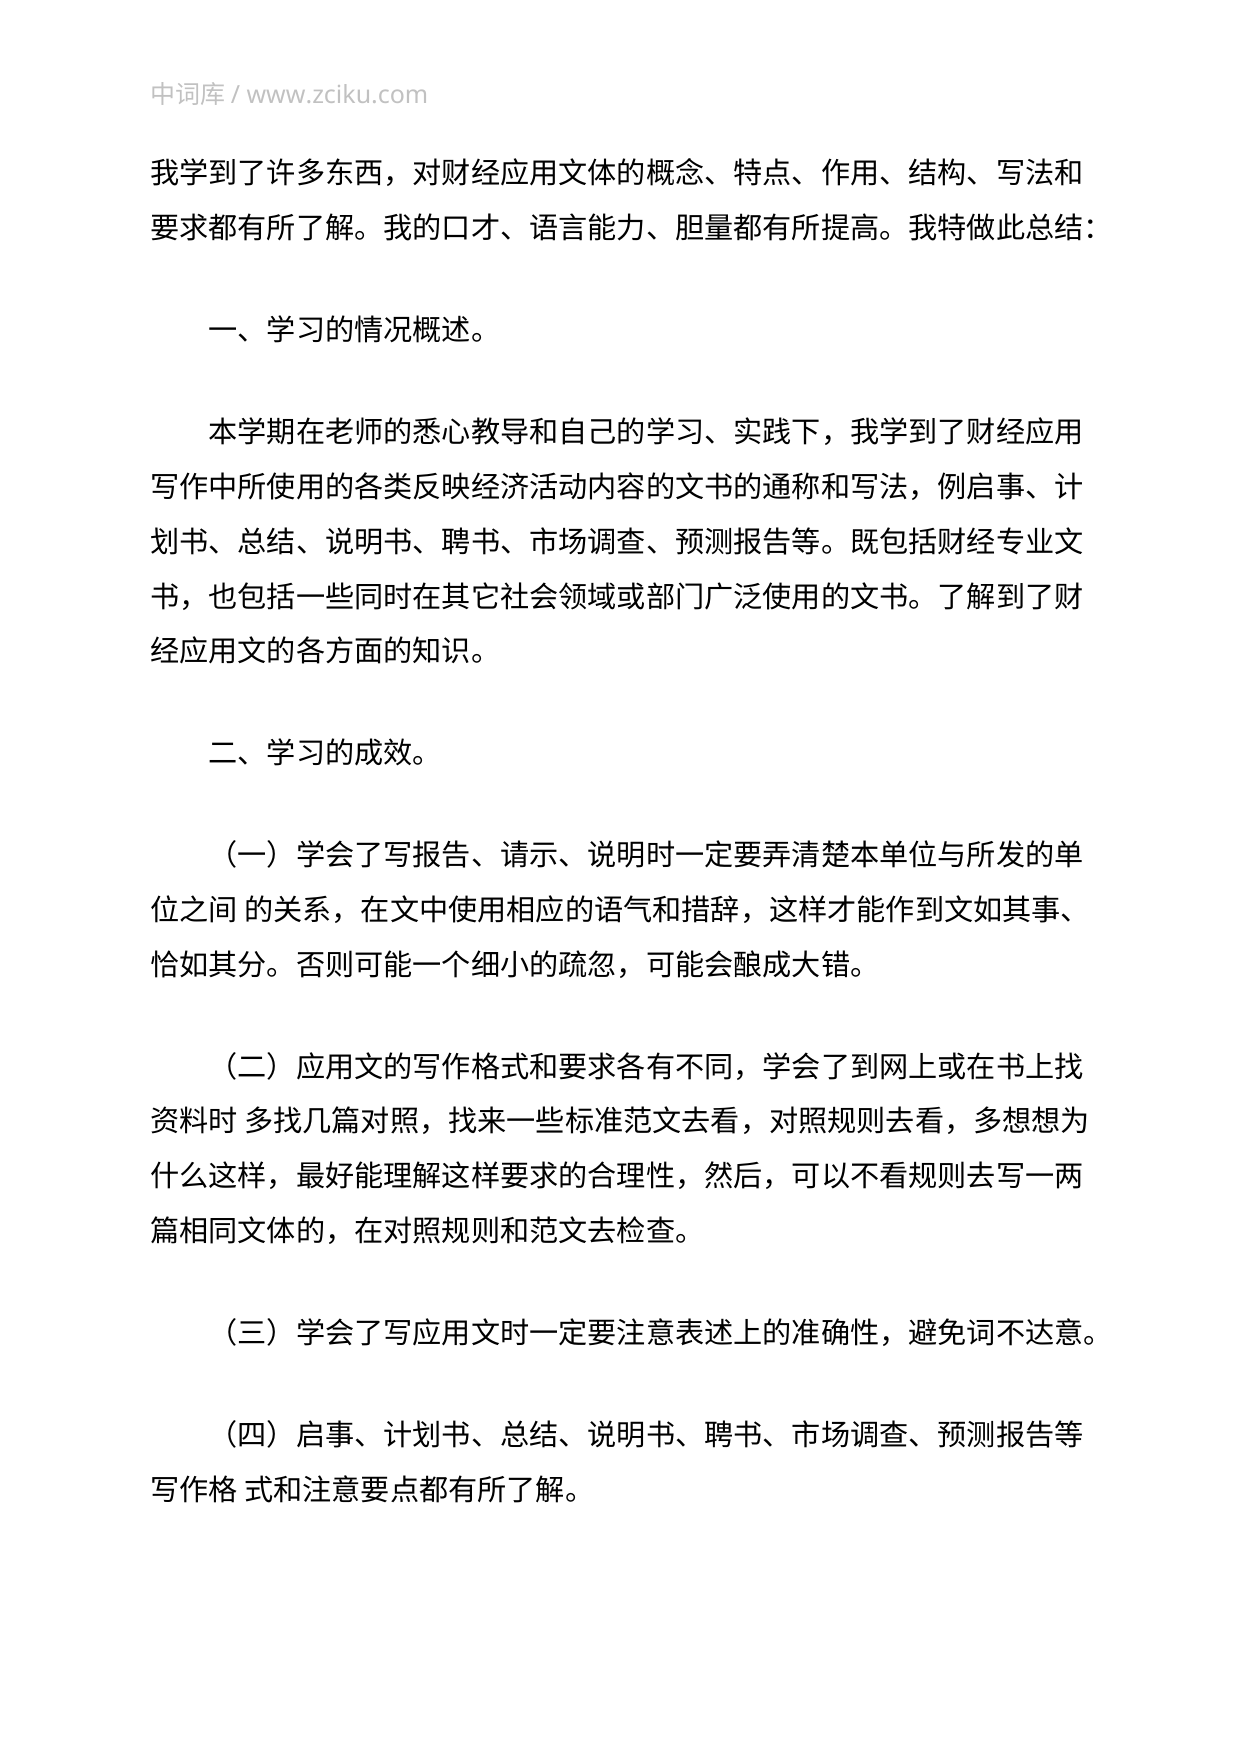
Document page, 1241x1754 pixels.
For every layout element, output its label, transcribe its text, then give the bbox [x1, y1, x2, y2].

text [150, 150, 1090, 247]
text （三）学会了写应用文时一定要注意表述上的准确性，避免词不达意。 [150, 1309, 1090, 1352]
text （一）学会了写报告、请示、说明时一定要弄清楚本单位与所发的单位之间 的关系，在文中使用相应的语气和措辞，这样才能作到文如其事、恰如其分。否则可能一个细小的疏忽，可能会酿成大错。 [150, 832, 1090, 984]
text 本学期在老师的悉心教导和自己的学习、实践下，我学到了财经应用写作中所使用的各类反映经济活动内容的文书的通称和写法，例启事、计划书、总结、说明书、聘书、市场调查、预测报告等。既包括财经专业文书，也包括一些同时在其它社会领域或部门广泛使用的文书。了解到了财经应用文的各方面的知识。 [150, 408, 1090, 670]
text （四）启事、计划书、总结、说明书、聘书、市场调查、预测报告等写作格 式和注意要点都有所了解。 [150, 1411, 1090, 1508]
text （二）应用文的写作格式和要求各有不同，学会了到网上或在书上找资料时 多找几篇对照，找来一些标准范文去看，对照规则去看，多想想为什么这样，最好能理解这样要求的合理性，然后，可以不看规则去写一两篇相同文体的，在对照规则和范文去检查。 [150, 1043, 1090, 1250]
text 二、学习的成效。 [150, 730, 1090, 772]
text 一、学习的情况概述。 [150, 307, 1090, 349]
